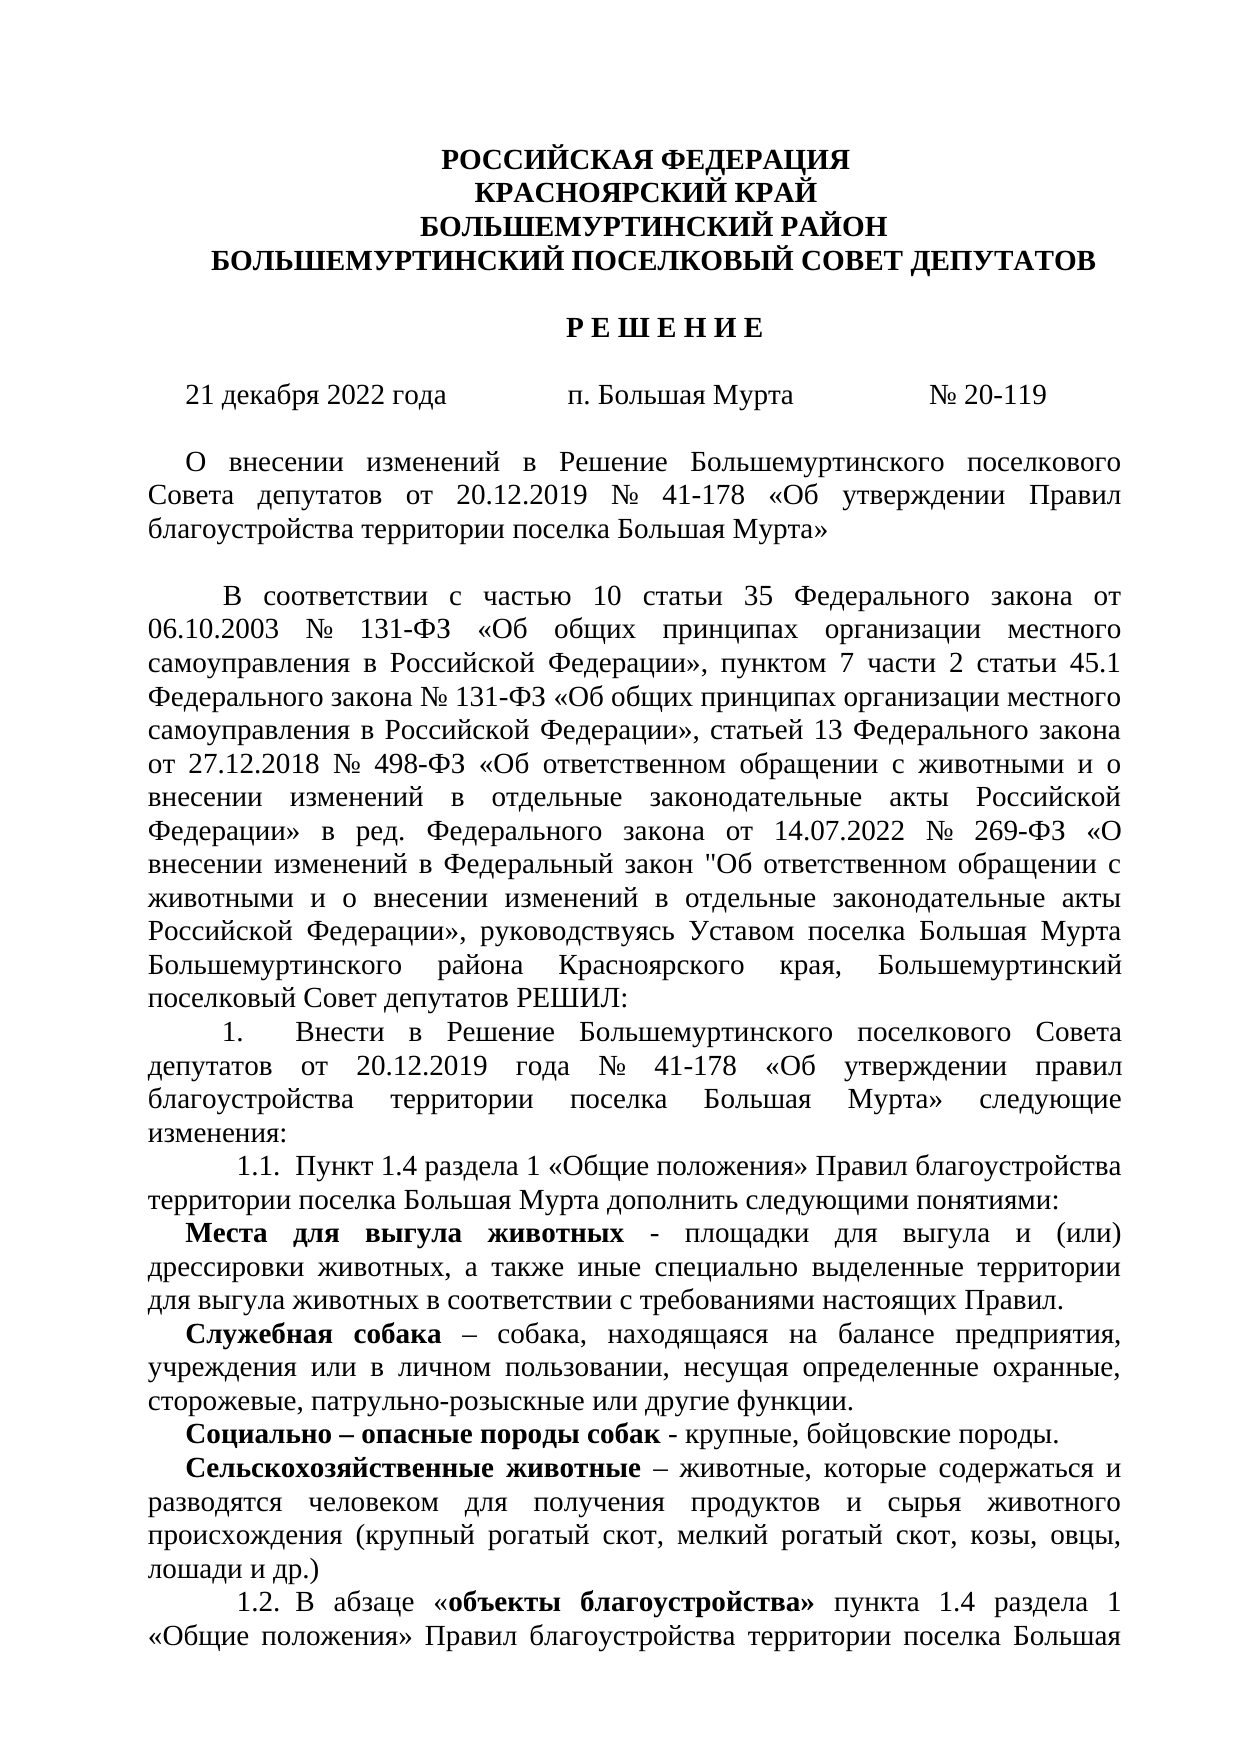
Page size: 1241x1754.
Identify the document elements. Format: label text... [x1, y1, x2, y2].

text БОЛЬШЕМУРТИНСКИЙ РАЙОН [148, 209, 1122, 243]
text Места для выгула животных - площадки для выгула и (или) дрессировки животных, а также иные специально выделенные территории для выгула животных в соответствии с требованиями настоящих Правил. [148, 1215, 1122, 1316]
text 21 декабря 2022 года п. Большая Мурта № 20-119 [148, 377, 1122, 410]
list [148, 1584, 1122, 1651]
text О внесении изменений в Решение Большемуртинского поселкового Совета депутатов от 20.12.2019 № 41-178 «Об утверждении Правил благоустройства территории поселка Большая Мурта» [148, 444, 1122, 544]
text В соответствии с частью 10 статьи 35 Федерального закона от 06.10.2003 № 131-ФЗ «Об общих принципах организации местного самоуправления в Российской Федерации», пунктом 7 части 2 статьи 45.1 Федерального закона № 131-ФЗ «Об общих принципах организации местного самоуправления в Российской Федерации», статьей 13 Федерального закона от 27.12.2018 № 498-ФЗ «Об ответственном обращении с животными и о внесении изменений в отдельные законодательные акты Российской Федерации» в ред. Федерального закона от 14.07.2022 № 269-ФЗ «О внесении изменений в Федеральный закон "Об ответственном обращении с животными и о внесении изменений в отдельные законодательные акты Российской Федерации», руководствуясь Уставом поселка Большая Мурта Большемуртинского района Красноярского края, Большемуртинский поселковый Совет депутатов РЕШИЛ: [148, 578, 1122, 1014]
text Сельскохозяйственные животные – животные, которые содержаться и разводятся человеком для получения продуктов и сырья животного происхождения (крупный рогатый скот, мелкий рогатый скот, козы, овцы, лошади и др.) [148, 1450, 1122, 1584]
text РОССИЙСКАЯ ФЕДЕРАЦИЯ [148, 142, 1122, 176]
text Служебная собака – собака, находящаяся на балансе предприятия, учреждения или в личном пользовании, несущая определенные охранные, сторожевые, патрульно-розыскные или другие функции. [148, 1316, 1122, 1417]
text БОЛЬШЕМУРТИНСКИЙ ПОСЕЛКОВЫЙ СОВЕТ ДЕПУТАТОВ [148, 243, 1122, 276]
text Р Е Ш Е Н И Е [148, 310, 1122, 343]
list Пункт 1.4 раздела 1 «Общие положения» Правил благоустройства территории поселка Большая Мурта дополнить следующими понятиями: [148, 1148, 1122, 1215]
text Социально – опасные породы собак - крупные, бойцовские породы. [148, 1417, 1122, 1450]
text КРАСНОЯРСКИЙ КРАЙ [148, 176, 1122, 209]
list Внести в Решение Большемуртинского поселкового Совета депутатов от 20.12.2019 года № 41-178 «Об утверждении правил благоустройства территории поселка Большая Мурта» следующие изменения: [148, 1014, 1123, 1148]
